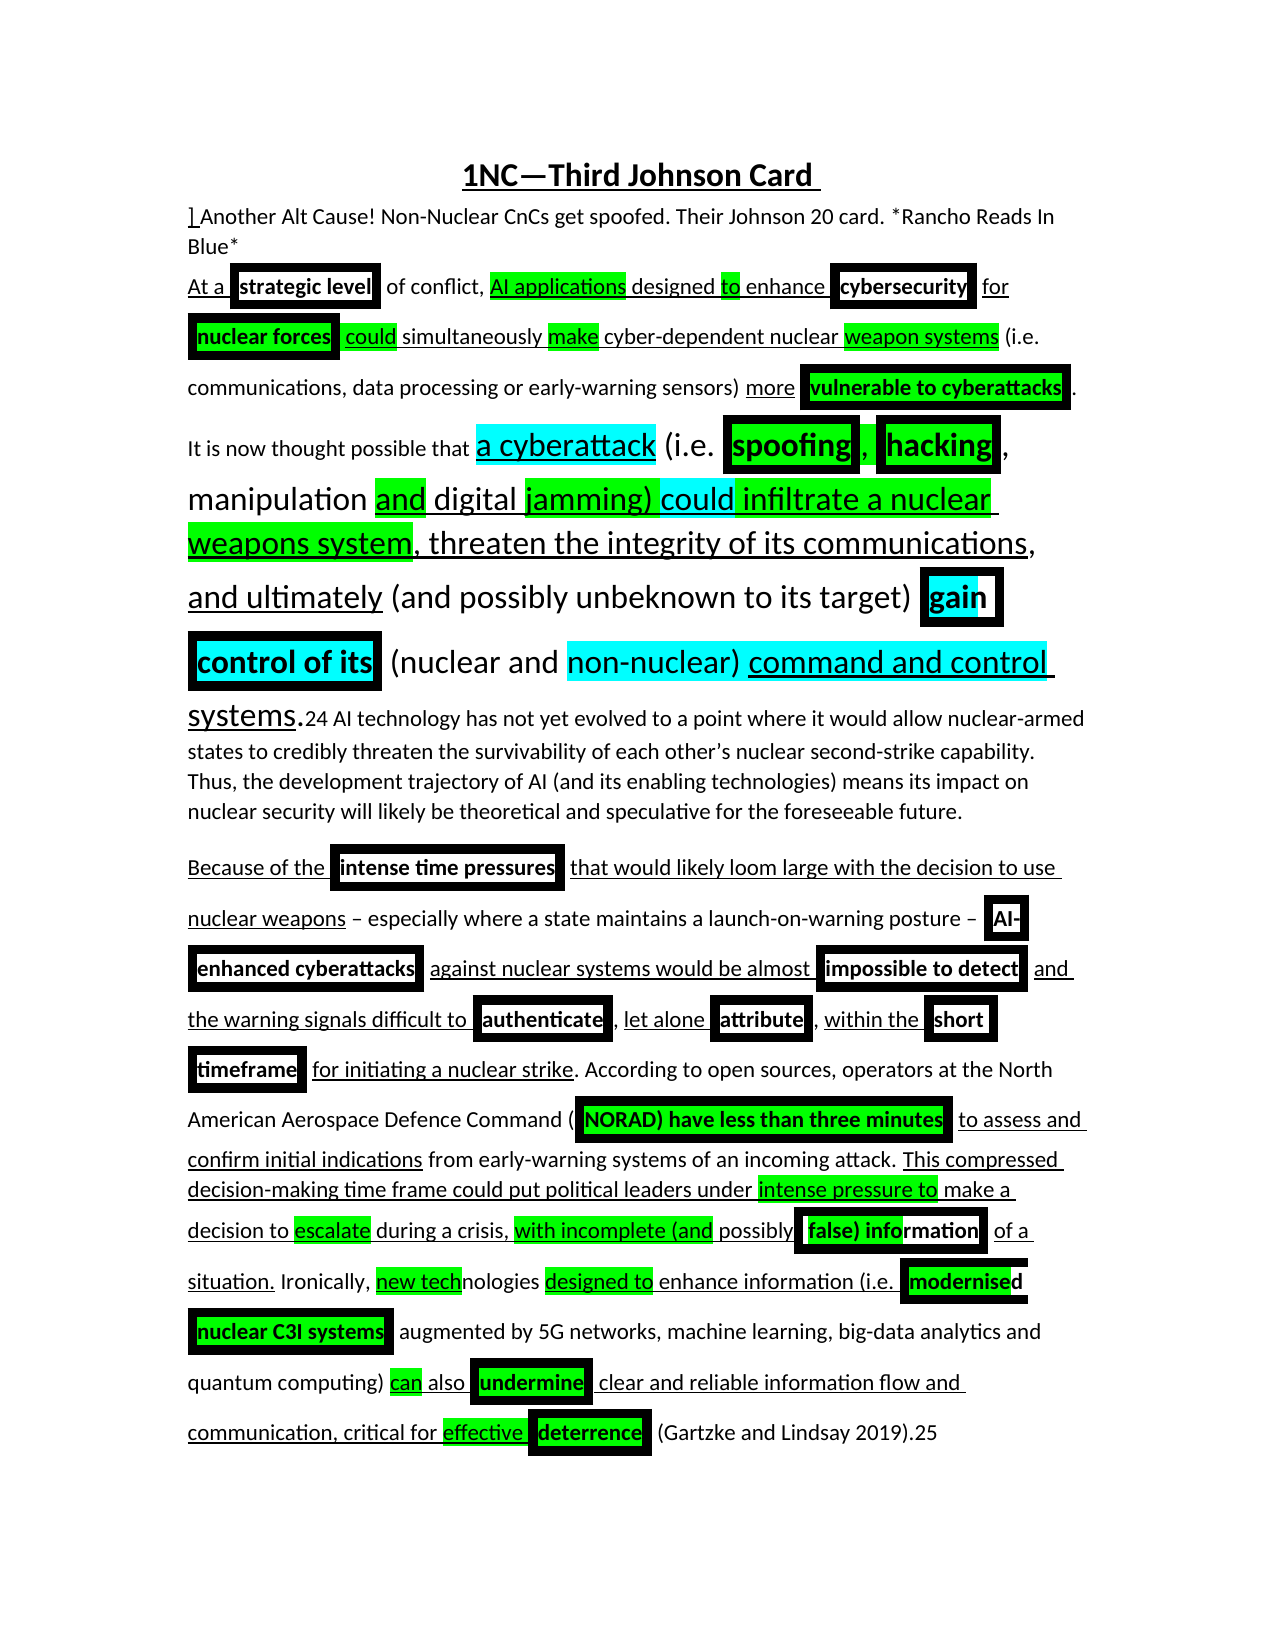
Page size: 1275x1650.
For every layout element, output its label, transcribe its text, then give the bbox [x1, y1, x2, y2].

subtitle ] Another Alt Cause! Non-Nuclear CnCs get spoofed. Their Johnson 20 card. *Rancho Reads In Blue* [187, 202, 1087, 261]
text At a strategic level of conflict, AI applications designed to enhance cybersecurity for nuclear forces could simultaneously make cyber-dependent nuclear weapon systems (i.e. communications, data processing or early-warning sensors) more vulnerable to cyberattacks. It is now thought possible that a cyberattack (i.e. spoofing, hacking, manipulation and digital jamming) could infiltrate a nuclear weapons system, threaten the integrity of its communications, and ultimately (and possibly unbeknown to its target) gain control of its (nuclear and non-nuclear) command and control systems.24 AI technology has not yet evolved to a point where it would allow nuclear-armed states to credibly threaten the survivability of each other’s nuclear second-strike capability. Thus, the development trajectory of AI (and its enabling technologies) means its impact on nuclear security will likely be theoretical and speculative for the foreseeable future. [187, 263, 1087, 825]
subtitle 1NC—Third Johnson Card [187, 154, 1087, 195]
text Because of the intense time pressures that would likely loom large with the decision to use nuclear weapons – especially where a state maintains a launch-on-warning posture – AI-enhanced cyberattacks against nuclear systems would be almost impossible to detect and the warning signals difficult to authenticate, let alone attribute, within the short timeframe for initiating a nuclear strike. According to open sources, operators at the North American Aerospace Defence Command (NORAD) have less than three minutes to assess and confirm initial indications from early-warning systems of an incoming attack. This compressed decision-making time frame could put political leaders under intense pressure to make a decision to escalate during a crisis, with incomplete (and possibly false) information of a situation. Ironically, new technologies designed to enhance information (i.e. modernised nuclear C3I systems augmented by 5G networks, machine learning, big-data analytics and quantum computing) can also undermine clear and reliable information flow and communication, critical for effective deterrence (Gartzke and Lindsay 2019).25 [187, 844, 1087, 1456]
